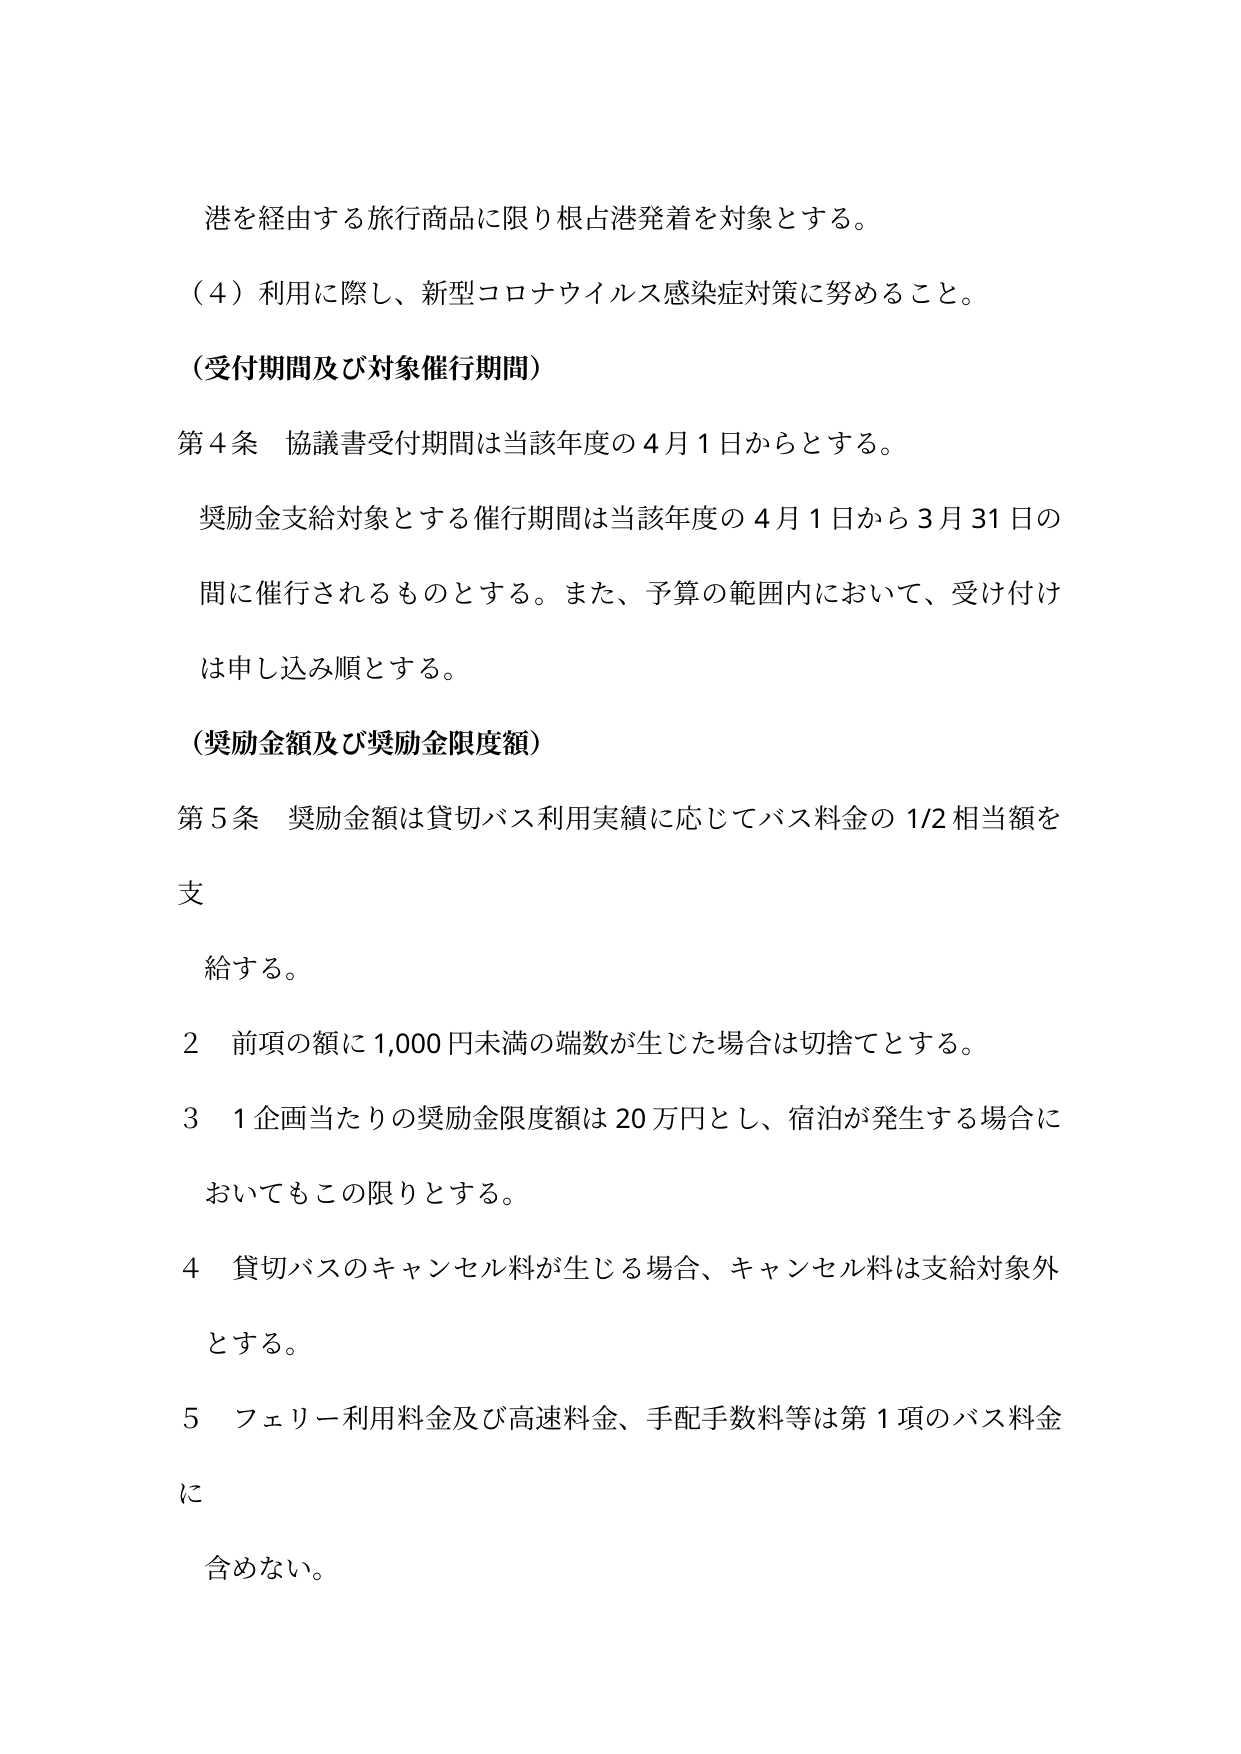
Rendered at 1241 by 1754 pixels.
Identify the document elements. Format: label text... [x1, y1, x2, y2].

text ２ 前項の額に1,000円未満の端数が生じた場合は切捨てとする。 [177, 1004, 1063, 1079]
text ３ 1企画当たりの奨励金限度額は20万円とし、宿泊が発生する場合においてもこの限りとする。 [177, 1079, 1063, 1229]
text 第５条 奨励金額は貸切バス利用実績に応じてバス料金の1/2相当額を支 [177, 779, 1063, 929]
text 給する。 [177, 929, 1063, 1004]
text 奨励金支給対象とする催行期間は当該年度の4月1日から3月31日の間に催行されるものとする。また、予算の範囲内において、受け付けは申し込み順とする。 [199, 479, 1063, 704]
text （受付期間及び対象催行期間） [177, 329, 1063, 404]
text ４ 貸切バスのキャンセル料が生じる場合、キャンセル料は支給対象外とする。 [177, 1229, 1063, 1379]
text （奨励金額及び奨励金限度額） [177, 704, 1063, 779]
text （４）利用に際し、新型コロナウイルス感染症対策に努めること。 [177, 254, 1063, 329]
text ５ フェリー利用料金及び高速料金、手配手数料等は第1項のバス料金に [177, 1379, 1063, 1529]
text 第４条 協議書受付期間は当該年度の4月1日からとする。 [177, 404, 1063, 479]
text 含めない。 [177, 1529, 1063, 1604]
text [177, 179, 1063, 254]
